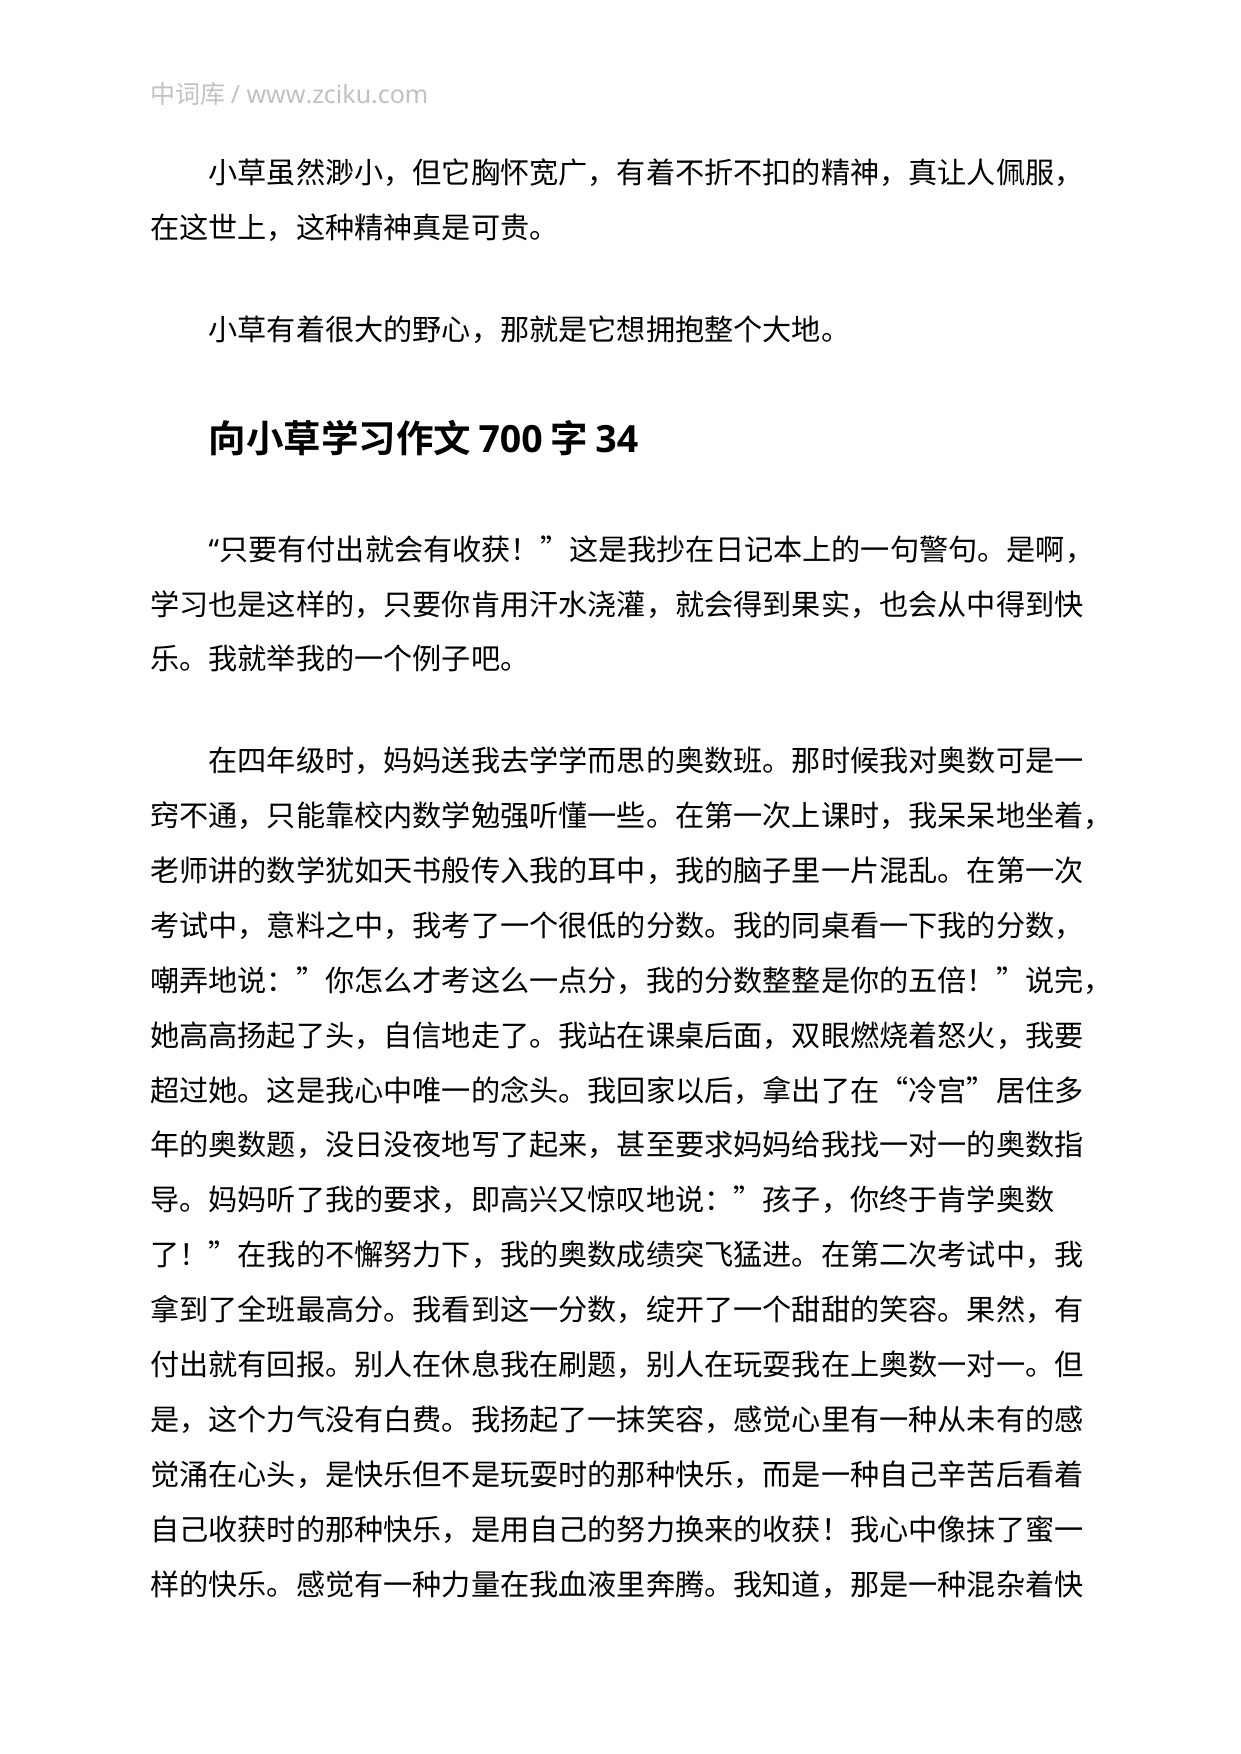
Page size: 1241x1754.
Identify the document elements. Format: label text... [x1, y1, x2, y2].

text “只要有付出就会有收获！”这是我抄在日记本上的一句警句。是啊，学习也是这样的，只要你肯用汗水浇灌，就会得到果实，也会从中得到快乐。我就举我的一个例子吧。 [150, 526, 1090, 678]
text 小草虽然渺小，但它胸怀宽广，有着不折不扣的精神，真让人佩服，在这世上，这种精神真是可贵。 [150, 150, 1090, 247]
text 小草有着很大的野心，那就是它想拥抱整个大地。 [150, 307, 1090, 349]
text 向小草学习作文700字34 [150, 408, 1090, 463]
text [150, 738, 1090, 1603]
